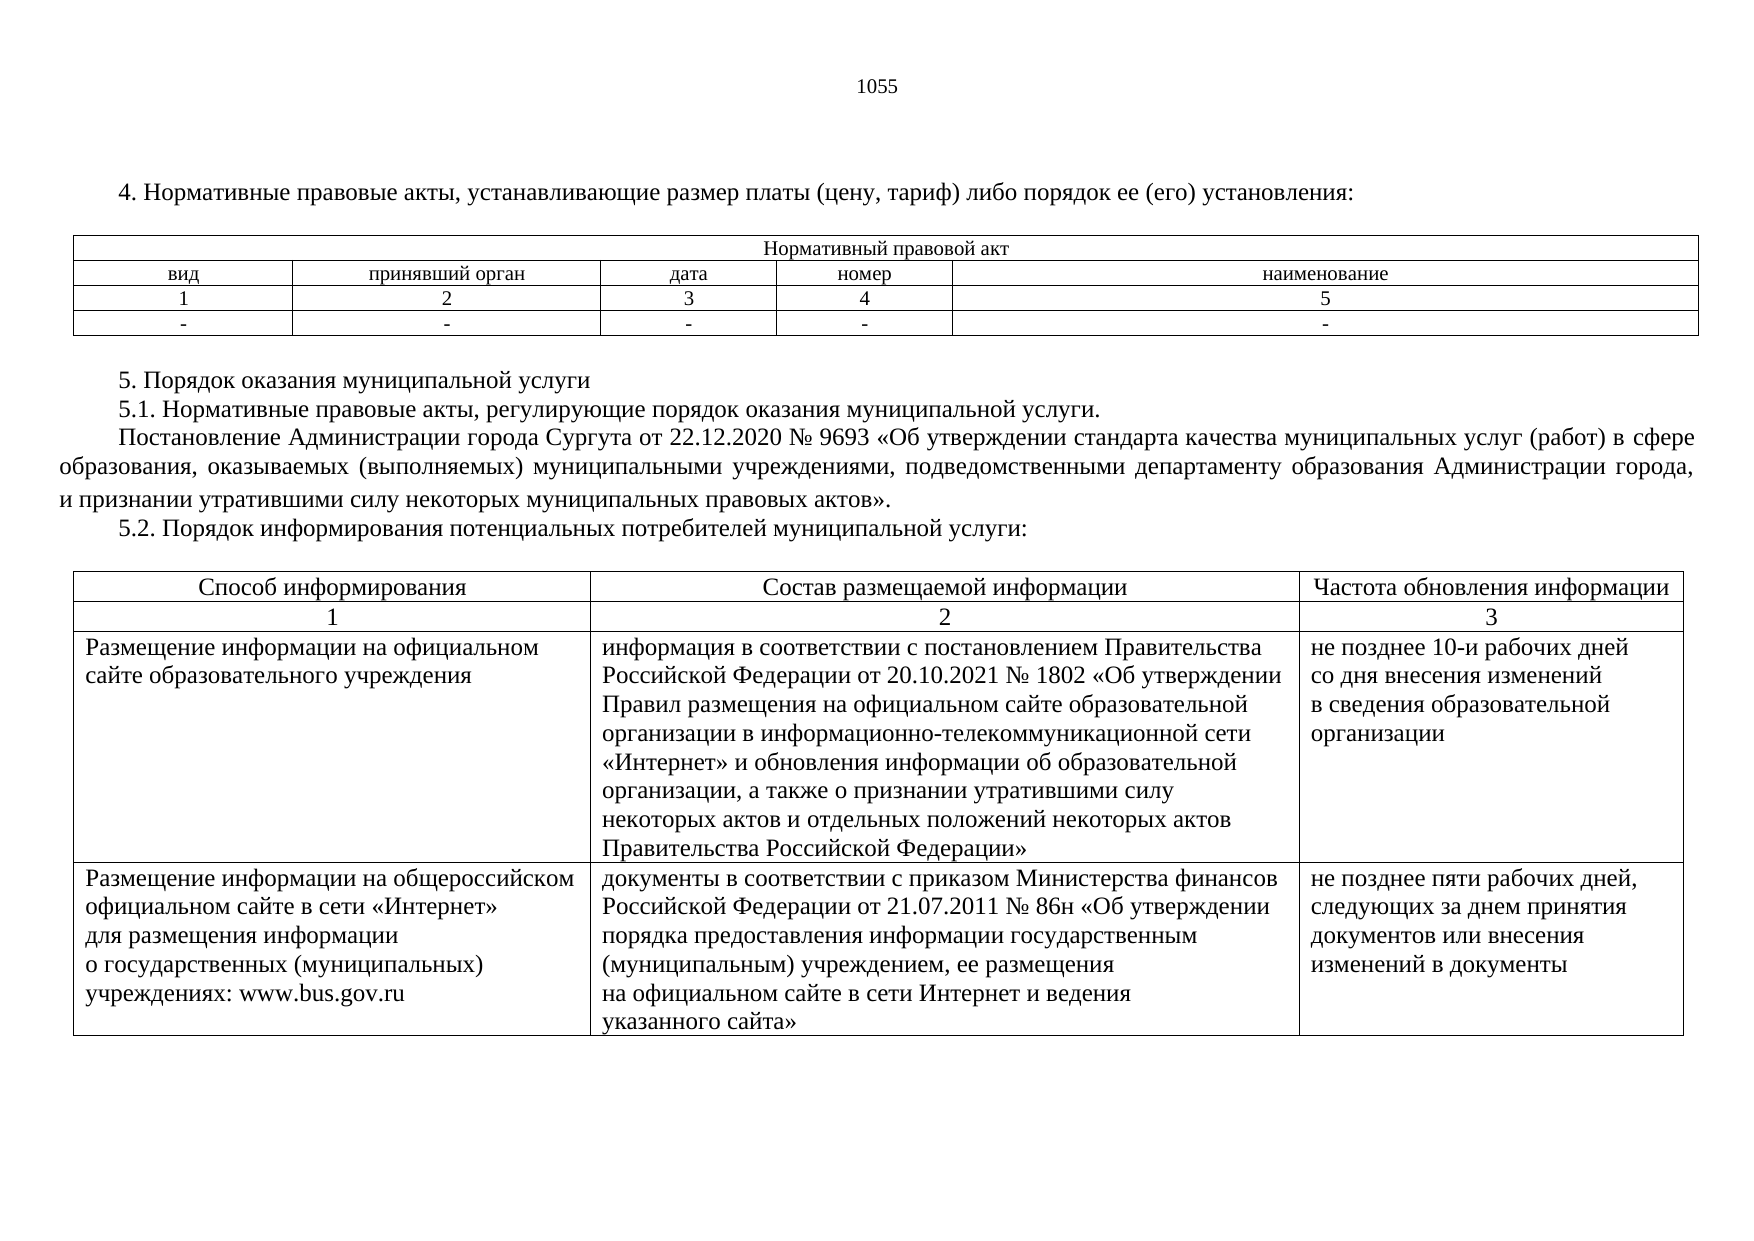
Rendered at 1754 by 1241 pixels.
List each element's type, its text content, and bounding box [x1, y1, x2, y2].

table_header Частота обновления информации [1300, 572, 1683, 601]
table_cell 3 [601, 286, 776, 310]
text 4. Нормативные правовые акты, устанавливающие размер платы (цену, тариф) либо порядок ее (его) установления: [118, 177, 1695, 206]
table_header Состав размещаемой информации [591, 572, 1299, 601]
table_cell документы в соответствии с приказом Министерства финансов Российской Федерации от 21.07.2011 № 86н «Об утверждении порядка предоставления информации государственным (муниципальным) учреждением, ее размещения на официальном сайте в сети Интернет и ведения указанного сайта» [591, 863, 1299, 1035]
table_cell 2 [293, 286, 600, 310]
table_cell вид [74, 261, 292, 285]
table_cell информация в соответствии с постановлением Правительства Российской Федерации от 20.10.2021 № 1802 «Об утверждении Правил размещения на официальном сайте образовательной организации в информационно-телекоммуникационной сети «Интернет» и обновления информации об образовательной организации, а также о признании утратившими силу некоторых актов и отдельных положений некоторых актов Правительства Российской Федерации» [591, 632, 1299, 862]
table_cell Размещение информации на официальном сайте образовательного учреждения [74, 632, 590, 862]
table_cell - [293, 311, 600, 335]
table_cell не позднее 10-и рабочих дней со дня внесения изменений в сведения образовательной организации [1300, 632, 1683, 862]
table_header Нормативный правовой акт [74, 236, 1698, 260]
table_cell 3 [1300, 602, 1683, 631]
text Постановление Администрации города Сургута от 22.12.2020 № 9693 «Об утверждении стандарта качества муниципальных услуг (работ) в сфере образования, оказываемых (выполняемых) муниципальными учреждениями, подведомственными департаменту образования Администрации города, и признании утратившими силу некоторых муниципальных правовых актов». [59, 422, 1695, 513]
text 5. Порядок оказания муниципальной услуги [118, 365, 1695, 394]
table_cell принявший орган [293, 261, 600, 285]
table_cell 1 [74, 286, 292, 310]
table_cell 5 [953, 286, 1698, 310]
table_cell 4 [777, 286, 952, 310]
table_cell - [777, 311, 952, 335]
table_cell наименование [953, 261, 1698, 285]
table_cell - [601, 311, 776, 335]
table_cell 2 [591, 602, 1299, 631]
table_cell дата [601, 261, 776, 285]
table_cell - [953, 311, 1698, 335]
table_cell не позднее пяти рабочих дней, следующих за днем принятия документов или внесения изменений в документы [1300, 863, 1683, 1035]
text 5.1. Нормативные правовые акты, регулирующие порядок оказания муниципальной услуги. [118, 394, 1695, 422]
table_cell номер [777, 261, 952, 285]
table_cell 1 [74, 602, 590, 631]
table_cell Размещение информации на общероссийском официальном сайте в сети «Интернет» для размещения информации о государственных (муниципальных) учреждениях: www.bus.gov.ru [74, 863, 590, 1035]
text 5.2. Порядок информирования потенциальных потребителей муниципальной услуги: [59, 513, 1695, 542]
table_header Способ информирования [74, 572, 590, 601]
table_cell - [74, 311, 292, 335]
